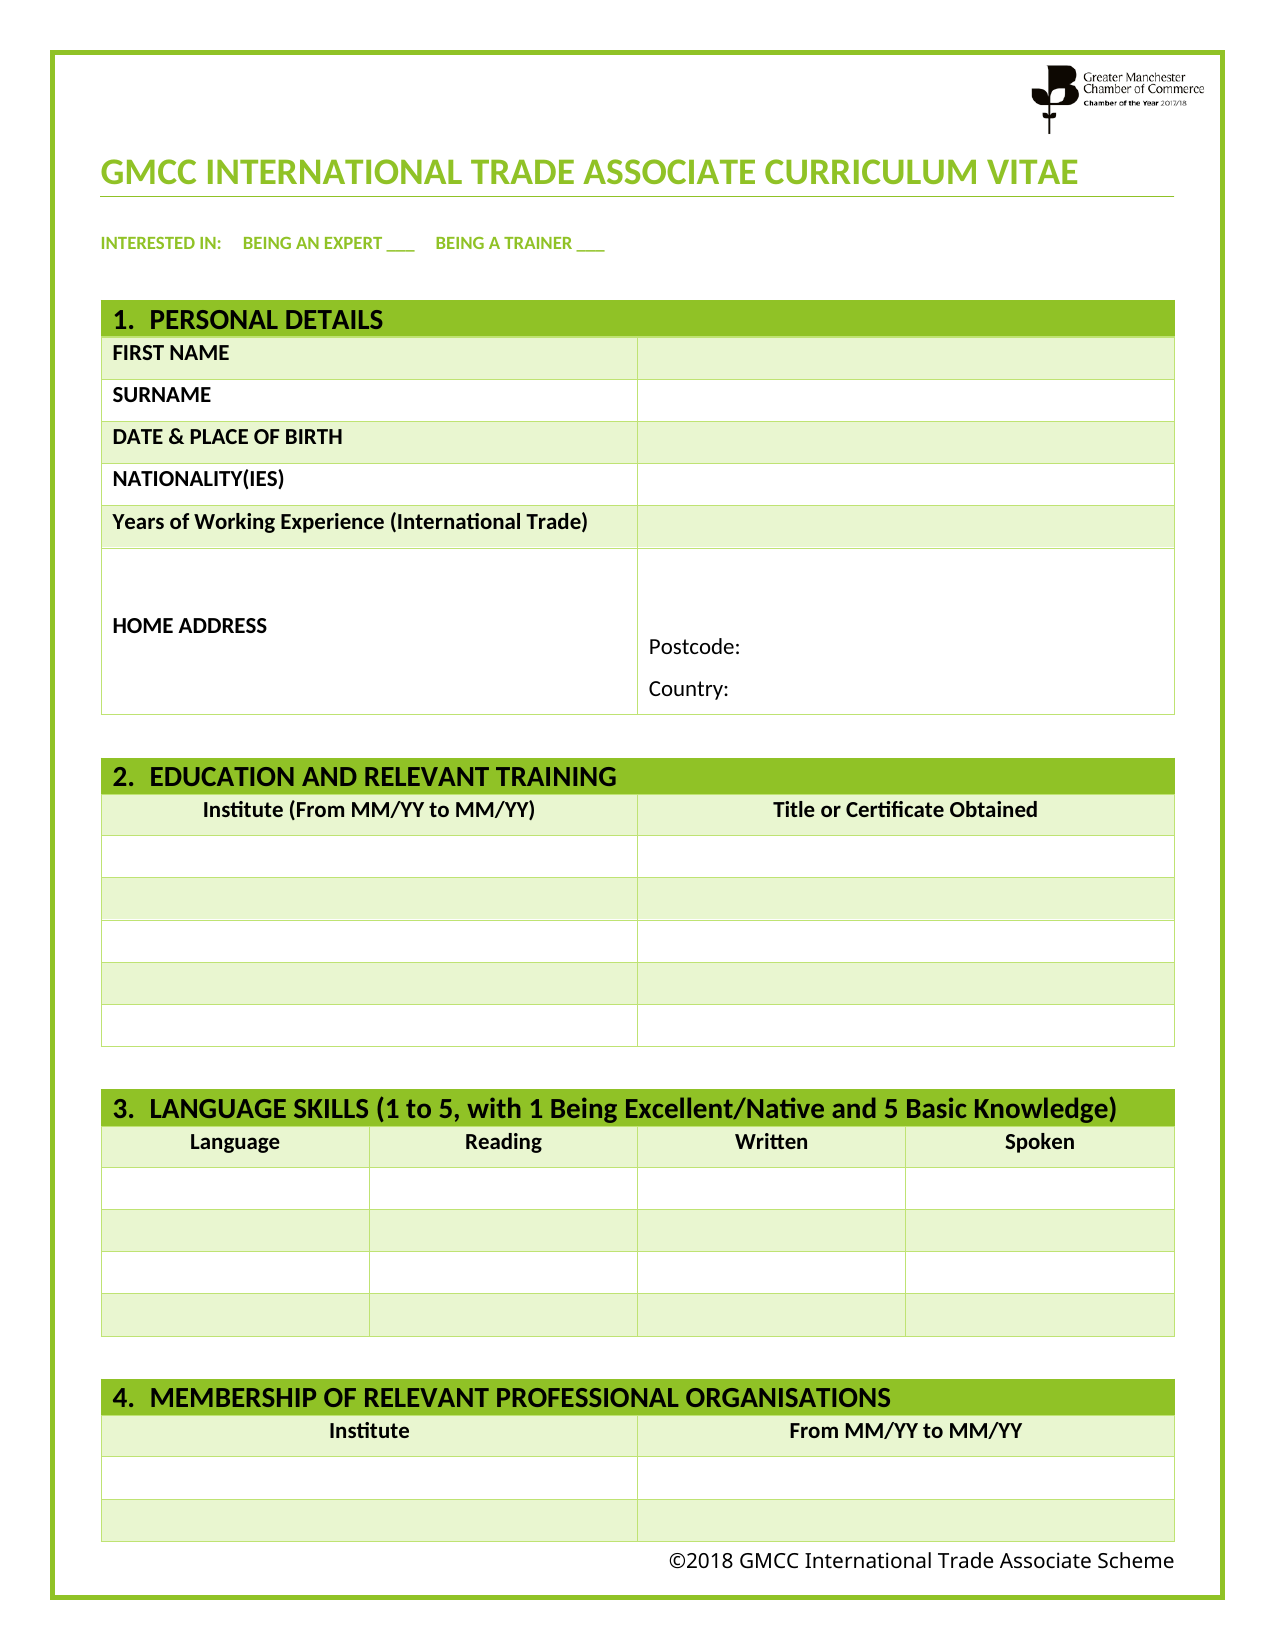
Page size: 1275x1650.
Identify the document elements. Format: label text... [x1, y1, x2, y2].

table_cell [638, 1500, 1174, 1541]
table_cell [638, 836, 1174, 877]
table_cell Postcode: Country: [638, 549, 1174, 714]
table_cell [638, 1210, 905, 1251]
table_cell Spoken [906, 1127, 1174, 1167]
text INTERESTED IN: BEING AN EXPERT ___ BEING A TRAINER ___ [100, 231, 1174, 254]
table_cell Title or Certificate Obtained [638, 795, 1174, 835]
table_cell Years of Working Experience (International Trade) [102, 506, 637, 547]
table_cell [370, 1294, 637, 1336]
table_cell [906, 1210, 1174, 1251]
table_cell [638, 464, 1174, 505]
table_cell [638, 1168, 905, 1209]
table_cell [906, 1168, 1174, 1209]
table_cell [102, 1210, 369, 1251]
table_cell [102, 1294, 369, 1336]
table_cell [638, 1457, 1174, 1498]
table_cell [102, 836, 637, 877]
table_cell [638, 506, 1174, 547]
table_header MEMBERSHIP OF RELEVANT PROFESSIONAL ORGANISATIONS [102, 1380, 1174, 1415]
table_cell HOME ADDRESS [102, 549, 637, 714]
table_cell [638, 878, 1174, 919]
table_cell [638, 1005, 1174, 1046]
table_cell SURNAME [102, 380, 637, 421]
table_cell [102, 1168, 369, 1209]
table_cell [906, 1294, 1174, 1336]
table_cell [638, 422, 1174, 463]
table_cell [906, 1252, 1174, 1293]
table_cell [102, 878, 637, 919]
table_cell [102, 963, 637, 1004]
table_cell [102, 1252, 369, 1293]
table_header EDUCATION AND RELEVANT TRAINING [102, 759, 1174, 794]
table_cell [370, 1252, 637, 1293]
table_cell Institute [102, 1416, 637, 1456]
table_cell [370, 1210, 637, 1251]
table_cell [102, 1005, 637, 1046]
table_cell [102, 1500, 637, 1541]
table_cell [102, 921, 637, 962]
table_cell Institute (From MM/YY to MM/YY) [102, 795, 637, 835]
table_cell [638, 338, 1174, 379]
table_cell Reading [370, 1127, 637, 1167]
table_cell [638, 1294, 905, 1336]
table_header PERSONAL DETAILS [102, 301, 1174, 336]
table_header LANGUAGE SKILLS (1 to 5, with 1 Being Excellent/Native and 5 Basic Knowledge) [102, 1090, 1174, 1126]
table_cell [638, 1252, 905, 1293]
table_cell [638, 380, 1174, 421]
table_cell FIRST NAME [102, 338, 637, 379]
table_cell Written [638, 1127, 905, 1167]
table_cell DATE & PLACE OF BIRTH [102, 422, 637, 463]
table_cell NATIONALITY(IES) [102, 464, 637, 505]
table_cell [638, 921, 1174, 962]
table_cell [370, 1168, 637, 1209]
table_cell From MM/YY to MM/YY [638, 1416, 1174, 1456]
table_cell [638, 963, 1174, 1004]
subtitle GMCC INTERNATIONAL TRADE ASSOCIATE CURRICULUM VITAE [100, 148, 1174, 196]
table_cell [102, 1457, 637, 1498]
table_cell Language [102, 1127, 369, 1167]
